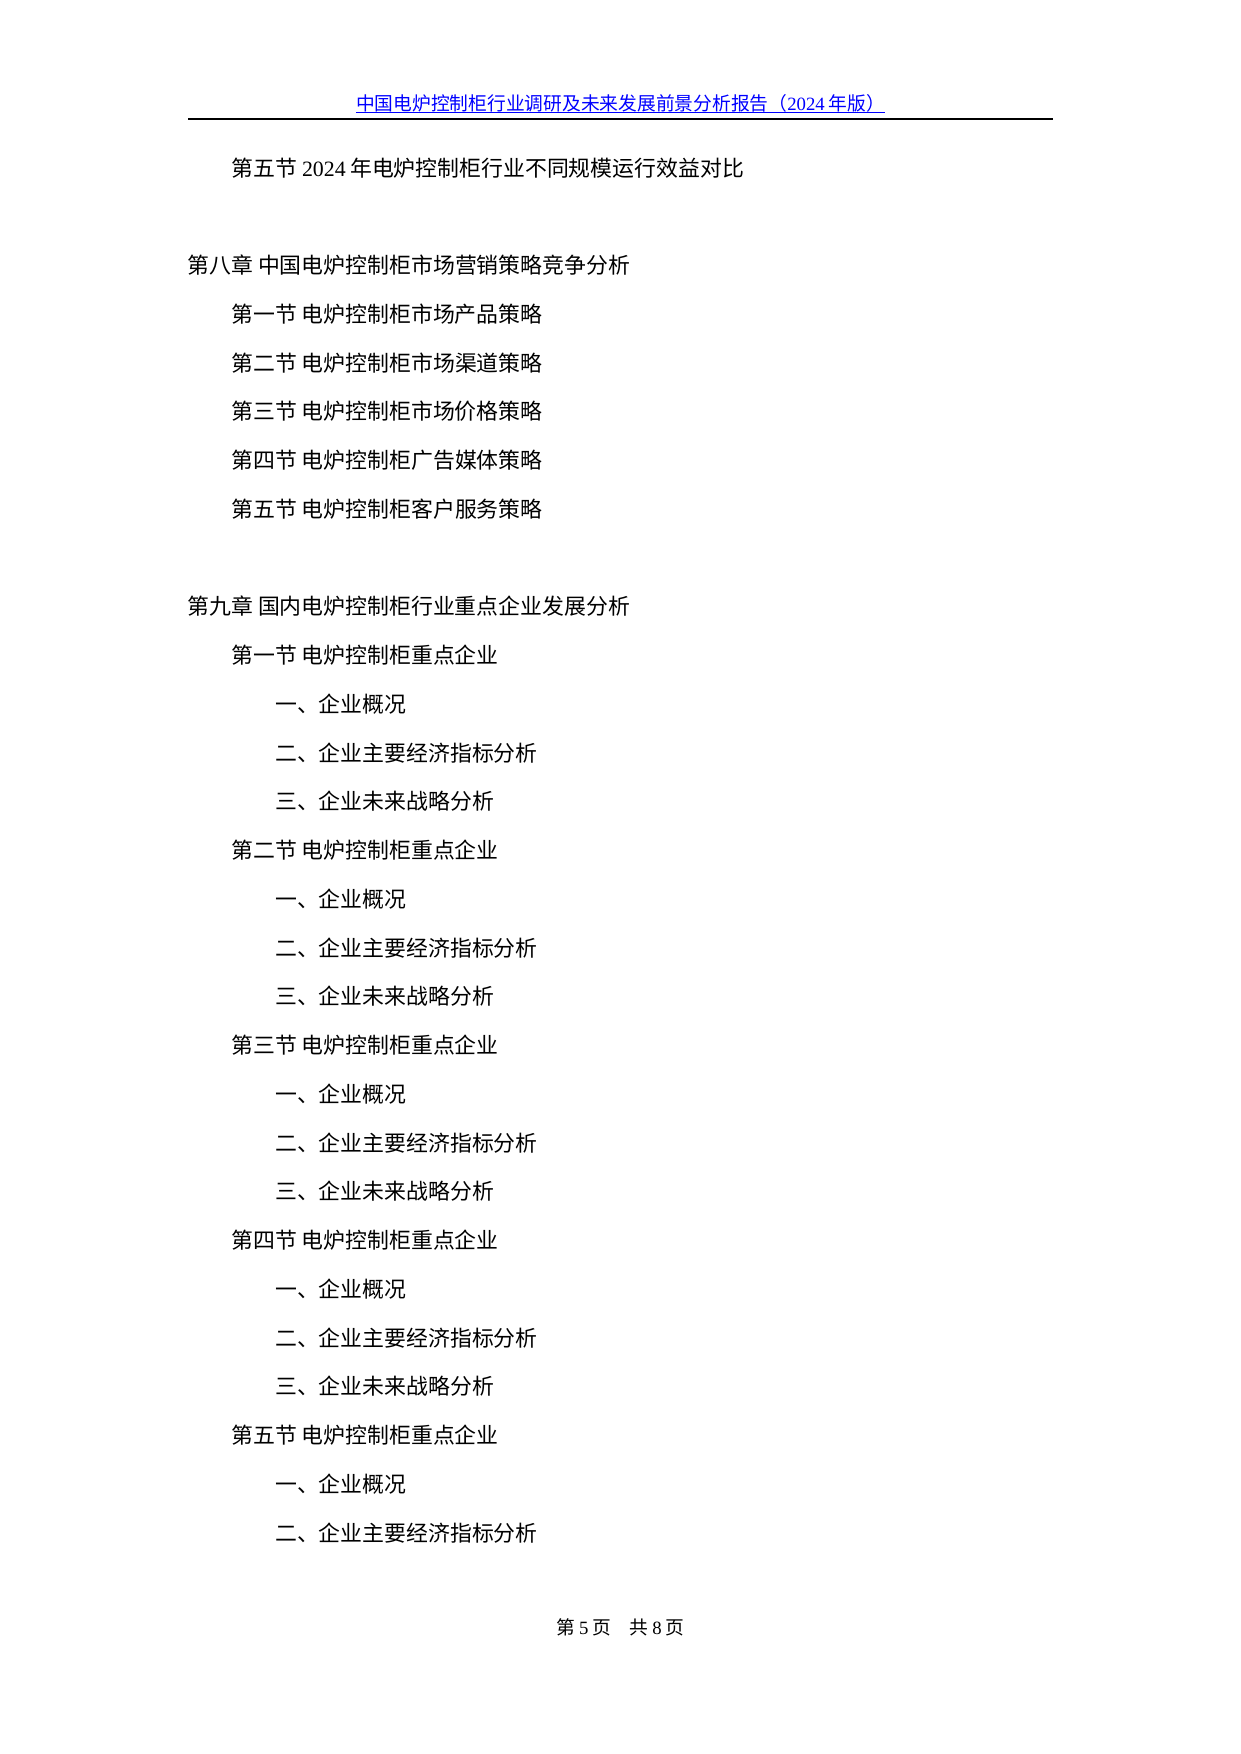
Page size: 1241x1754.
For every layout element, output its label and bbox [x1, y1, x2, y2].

text [187, 150, 1053, 1548]
